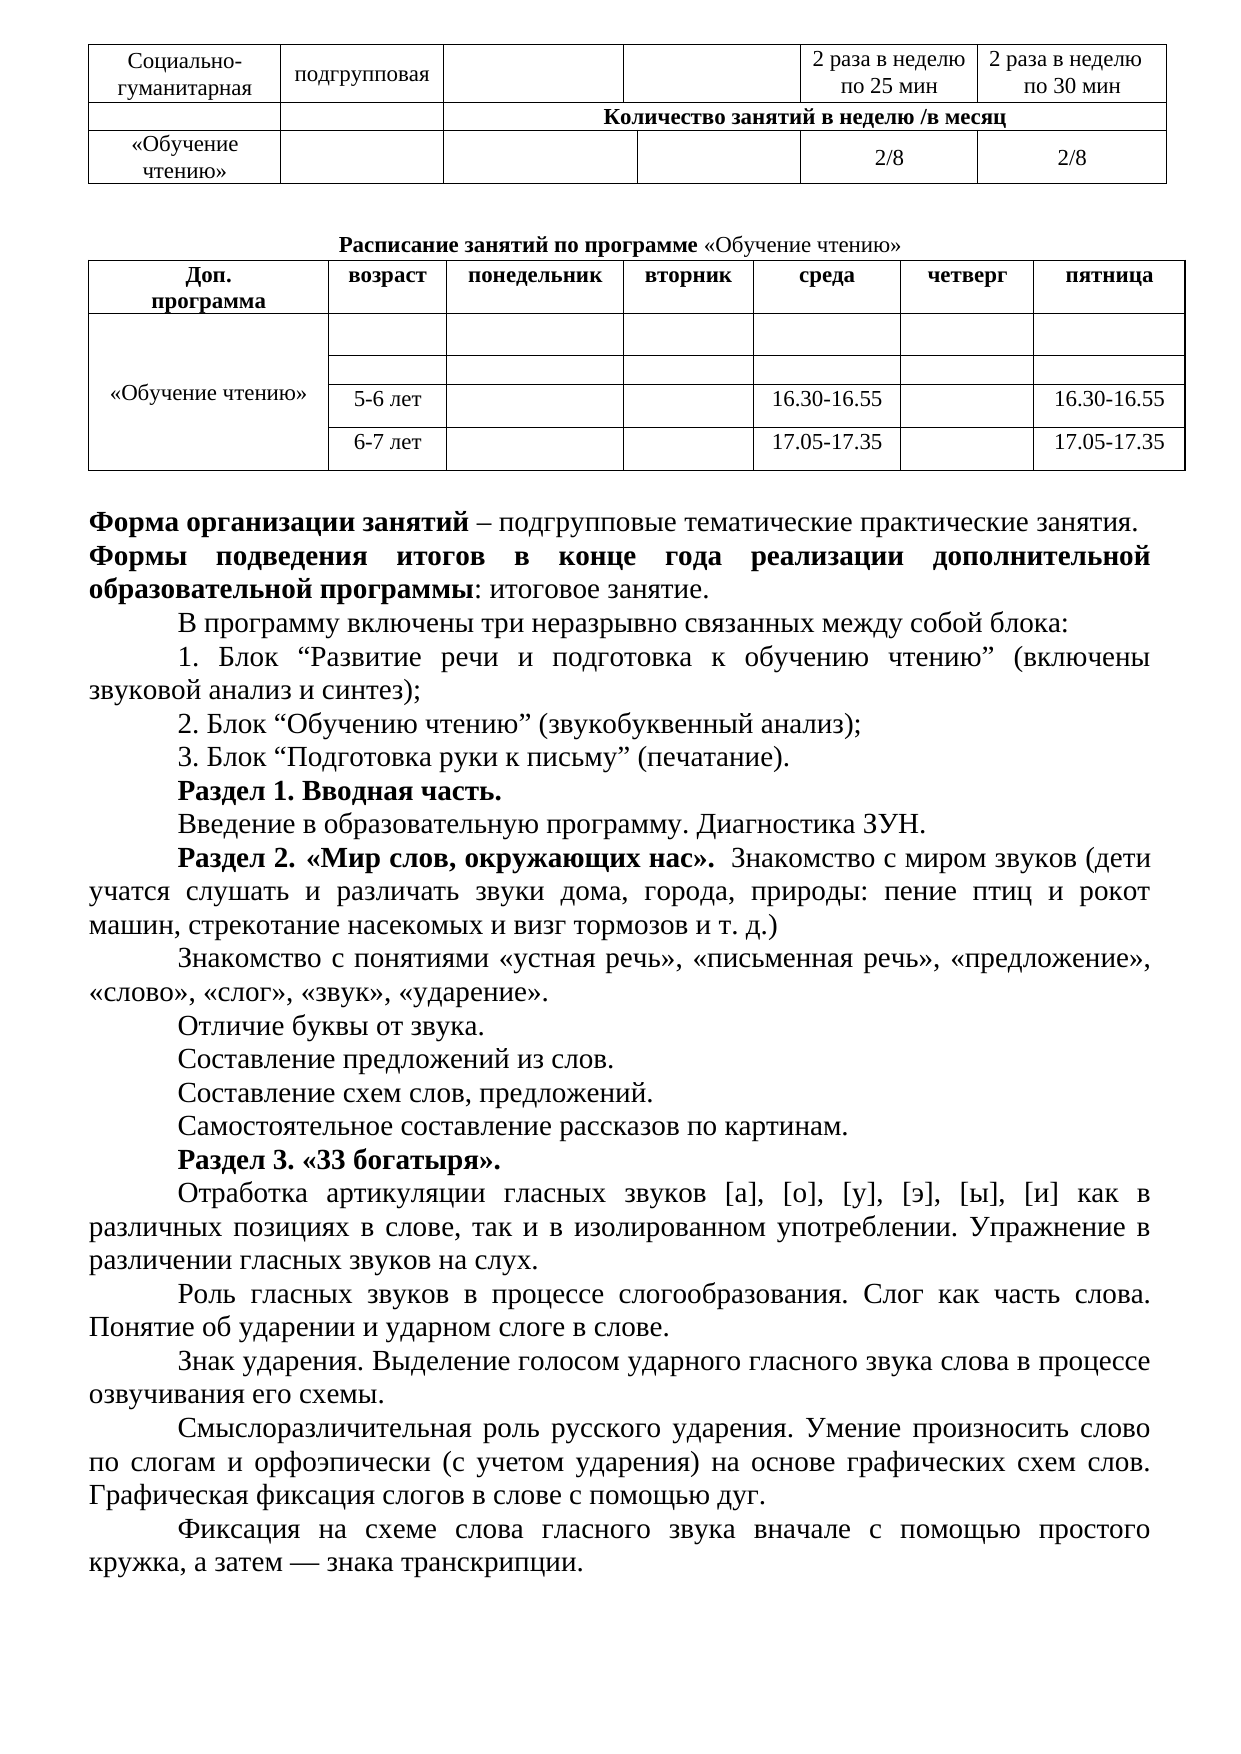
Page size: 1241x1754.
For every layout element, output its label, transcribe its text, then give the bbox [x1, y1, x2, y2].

table_cell [444, 45, 623, 102]
table_cell [754, 356, 900, 384]
table_cell [624, 314, 753, 355]
table_cell [1034, 356, 1184, 384]
table_cell [329, 356, 446, 384]
table_cell 2 раза в неделю по 25 мин [801, 45, 977, 102]
text В программу включены три неразрывно связанных между собой блока: [89, 605, 1152, 639]
table_cell [89, 103, 280, 129]
table_header пятница [1034, 261, 1184, 313]
table_cell [901, 314, 1033, 355]
text Составление предложений из слов. [89, 1041, 1152, 1075]
table_cell «Обучение чтению» [89, 131, 280, 183]
text Раздел 1. Вводная часть. [89, 773, 1152, 806]
table_cell [447, 314, 623, 355]
table_cell [901, 428, 1033, 470]
table_cell 17.05-17.35 [1034, 428, 1184, 470]
table_cell [447, 385, 623, 427]
text 1. Блок “Развитие речи и подготовка к обучению чтению” (включены звуковой анализ и синтез); [89, 639, 1152, 706]
table_cell «Обучение чтению» [89, 314, 328, 470]
table_cell [638, 131, 800, 183]
table_cell 2/8 [978, 131, 1166, 183]
table_cell [901, 385, 1033, 427]
text Введение в образовательную программу. Диагностика ЗУН. [89, 806, 1152, 840]
text Раздел 2. «Мир слов, окружающих нас». Знакомство с миром звуков (дети учатся слушать и различать звуки дома, города, природы: пение птиц и рокот машин, стрекотание насекомых и визг тормозов и т. д.) [89, 840, 1152, 941]
table_cell 2 раза в неделю по 30 мин [978, 45, 1166, 102]
table_cell 6-7 лет [329, 428, 446, 470]
text Расписание занятий по программе «Обучение чтению» [89, 231, 1152, 257]
table_header Доп. программа [89, 261, 328, 313]
text Фиксация на схеме слова гласного звука вначале с помощью простого кружка, а затем — знака транскрипции. [89, 1511, 1152, 1578]
table_cell [444, 131, 637, 183]
table_cell Социально-гуманитарная [89, 45, 280, 102]
text Самостоятельное составление рассказов по картинам. [89, 1108, 1152, 1142]
table_cell [754, 314, 900, 355]
table_cell [624, 385, 753, 427]
table_cell 17.05-17.35 [754, 428, 900, 470]
text Отработка артикуляции гласных звуков [а], [о], [у], [э], [ы], [и] как в различных позициях в слове, так и в изолированном употреблении. Упражнение в различении гласных звуков на слух. [89, 1175, 1152, 1276]
text Раздел 3. «33 богатыря». [89, 1142, 1152, 1175]
table_header понедельник [447, 261, 623, 313]
table_cell [624, 356, 753, 384]
text Смыслоразличительная роль русского ударения. Умение произносить слово по слогам и орфоэпически (с учетом ударения) на основе графических схем слов. Графическая фиксация слогов в слове с помощью дуг. [89, 1410, 1152, 1511]
table_header четверг [901, 261, 1033, 313]
table_header возраст [329, 261, 446, 313]
text Знакомство с понятиями «устная речь», «письменная речь», «предложение», «слово», «слог», «звук», «ударение». [89, 941, 1152, 1008]
table_header среда [754, 261, 900, 313]
table_cell 2/8 [801, 131, 977, 183]
table_cell 5-6 лет [329, 385, 446, 427]
table_header вторник [624, 261, 753, 313]
text Роль гласных звуков в процессе слогообразования. Слог как часть слова. Понятие об ударении и ударном слоге в слове. [89, 1276, 1152, 1343]
table_cell [329, 314, 446, 355]
table_cell Количество занятий в неделю /в месяц [444, 103, 1166, 129]
table_cell [624, 428, 753, 470]
table_cell 16.30-16.55 [754, 385, 900, 427]
text Составление схем слов, предложений. [89, 1075, 1152, 1108]
table_cell [447, 428, 623, 470]
table_cell [901, 356, 1033, 384]
text 3. Блок “Подготовка руки к письму” (печатание). [89, 739, 1152, 773]
text 2. Блок “Обучению чтению” (звукобуквенный анализ); [89, 706, 1152, 739]
table_cell [281, 131, 443, 183]
text Отличие буквы от звука. [89, 1008, 1152, 1041]
table_cell [1034, 314, 1184, 355]
table_cell [281, 103, 443, 129]
table_cell подгрупповая [281, 45, 443, 102]
text Знак ударения. Выделение голосом ударного гласного звука слова в процессе озвучивания его схемы. [89, 1343, 1152, 1410]
text Форма организации занятий – подгрупповые тематические практические занятия. [89, 504, 1152, 538]
table_cell [447, 356, 623, 384]
table_cell 16.30-16.55 [1034, 385, 1184, 427]
text Формы подведения итогов в конце года реализации дополнительной образовательной программы: итоговое занятие. [89, 538, 1152, 605]
table_cell [624, 45, 800, 102]
